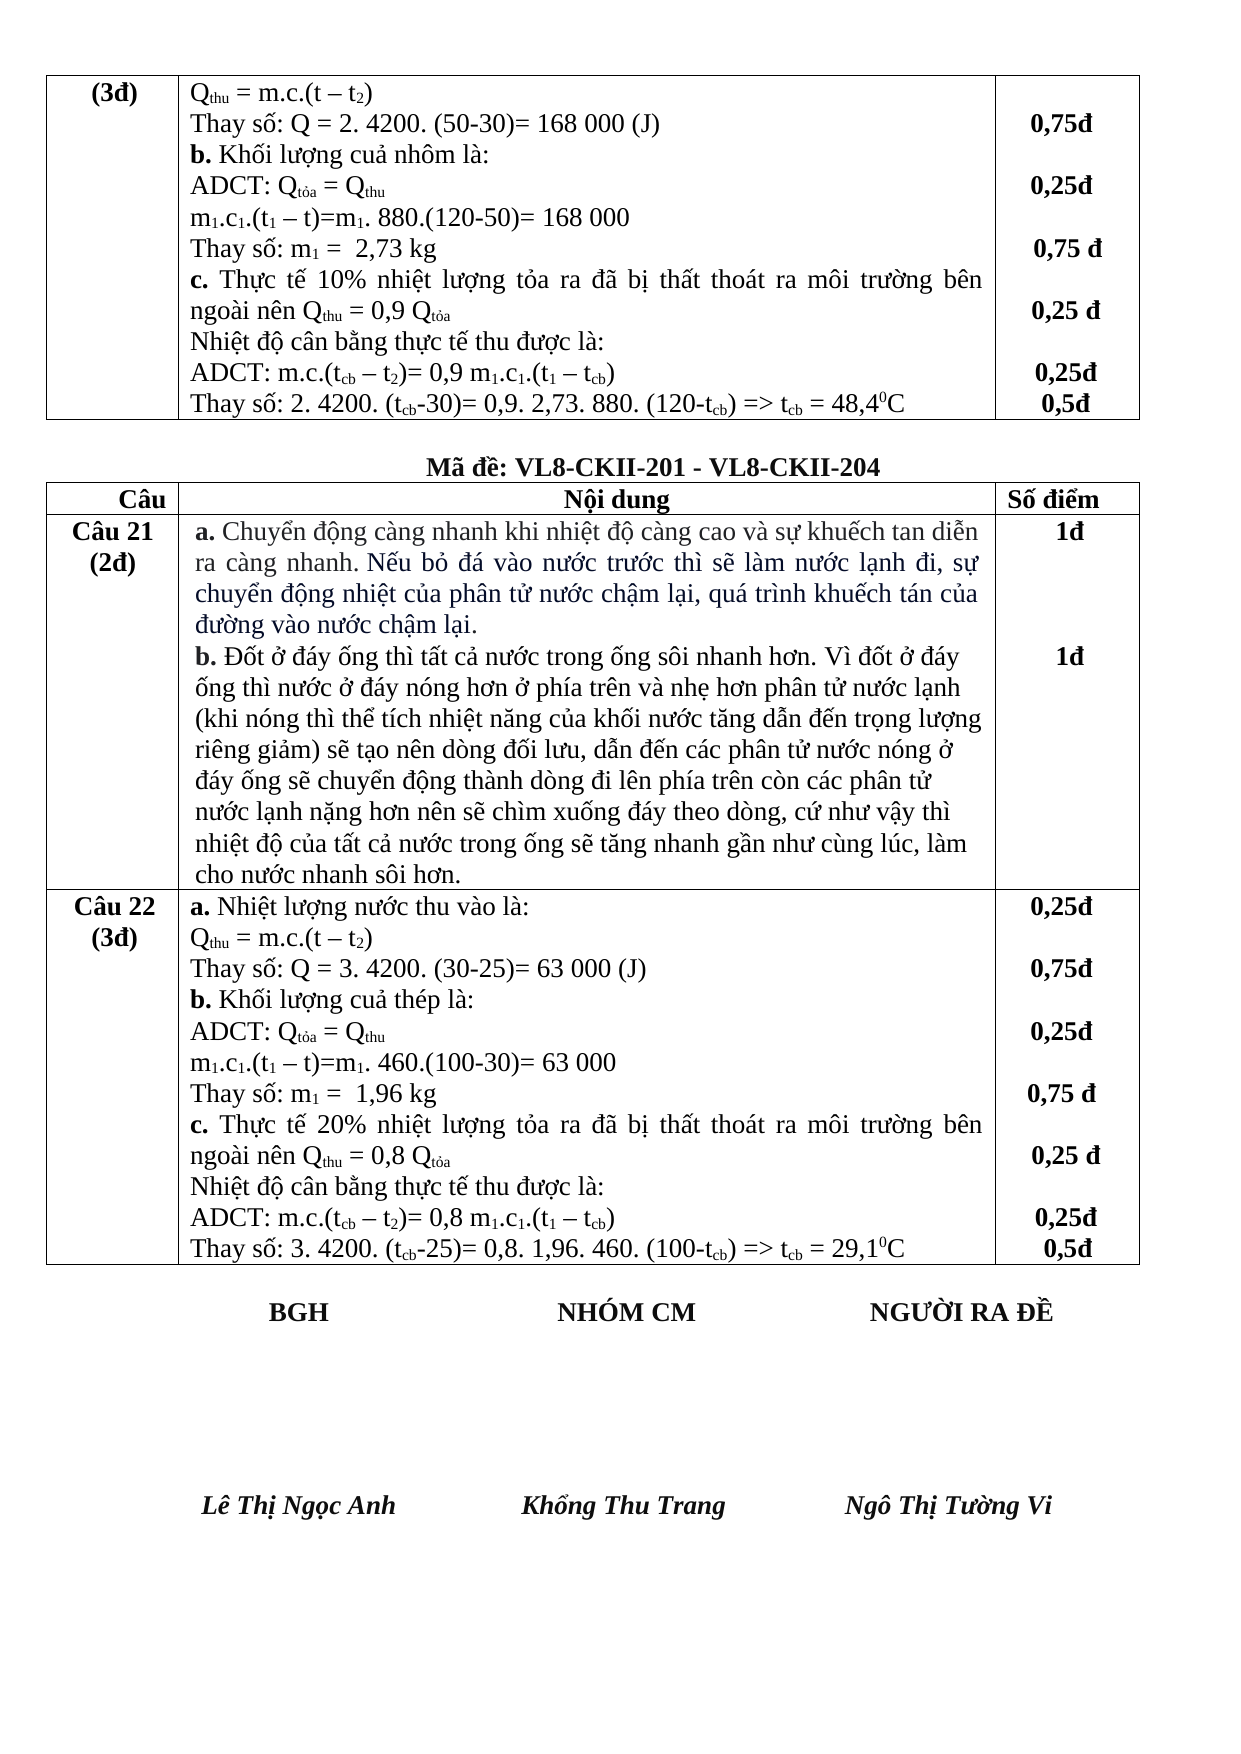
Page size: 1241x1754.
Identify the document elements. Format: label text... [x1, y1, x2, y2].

table_cell 1đ 1đ [996, 515, 1139, 889]
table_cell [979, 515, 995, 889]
table_cell Câu 22 (3đ) [47, 890, 178, 1264]
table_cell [996, 76, 1139, 419]
table_cell 0,25đ 0,75đ 0,25đ 0,75 đ 0,25 đ 0,25đ 0,5đ [996, 890, 1139, 1264]
table_header NGƯỜI RA ĐỀ [778, 1296, 1118, 1458]
table_header Câu [47, 483, 178, 514]
table_header Số điểm [996, 483, 1139, 514]
table_cell Câu 22 (3đ) [47, 76, 178, 419]
table_cell a. Nhiệt lượng nước thu vào là: Qthu = m.c.(t – t2) Thay số: Q = 3. 4200. (30-25)= 63 000 (J) b. Khối lượng cuả thép là: ADCT: Qtỏa = Qthu m1.c1.(t1 – t)=m1. 460.(100-30)= 63 000 Thay số: m1 = 1,96 kg c. Thực tế 20% nhiệt lượng tỏa ra đã bị thất thoát ra môi trường bên ngoài nên Qthu = 0,8 Qtỏa Nhiệt độ cân bằng thực tế thu được là: ADCT: m.c.(tcb – t2)= 0,8 m1.c1.(t1 – tcb) Thay số: 3. 4200. (tcb-25)= 0,8. 1,96. 460. (100-tcb) => tcb = 29,10C [179, 890, 995, 1264]
table_cell Khổng Thu Trang [468, 1458, 778, 1546]
table_cell Lê Thị Ngọc Anh [129, 1458, 468, 1546]
text Mã đề: VL8-CKII-201 - VL8-CKII-204 [134, 451, 1172, 482]
table_header Nội dung [179, 483, 995, 514]
table_header BGH [129, 1296, 468, 1458]
table_header NHÓM CM [468, 1296, 778, 1458]
table_cell Ngô Thị Tường Vi [778, 1458, 1118, 1546]
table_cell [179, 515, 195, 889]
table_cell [179, 76, 995, 419]
table_cell Câu 21 (2đ) [47, 515, 178, 889]
